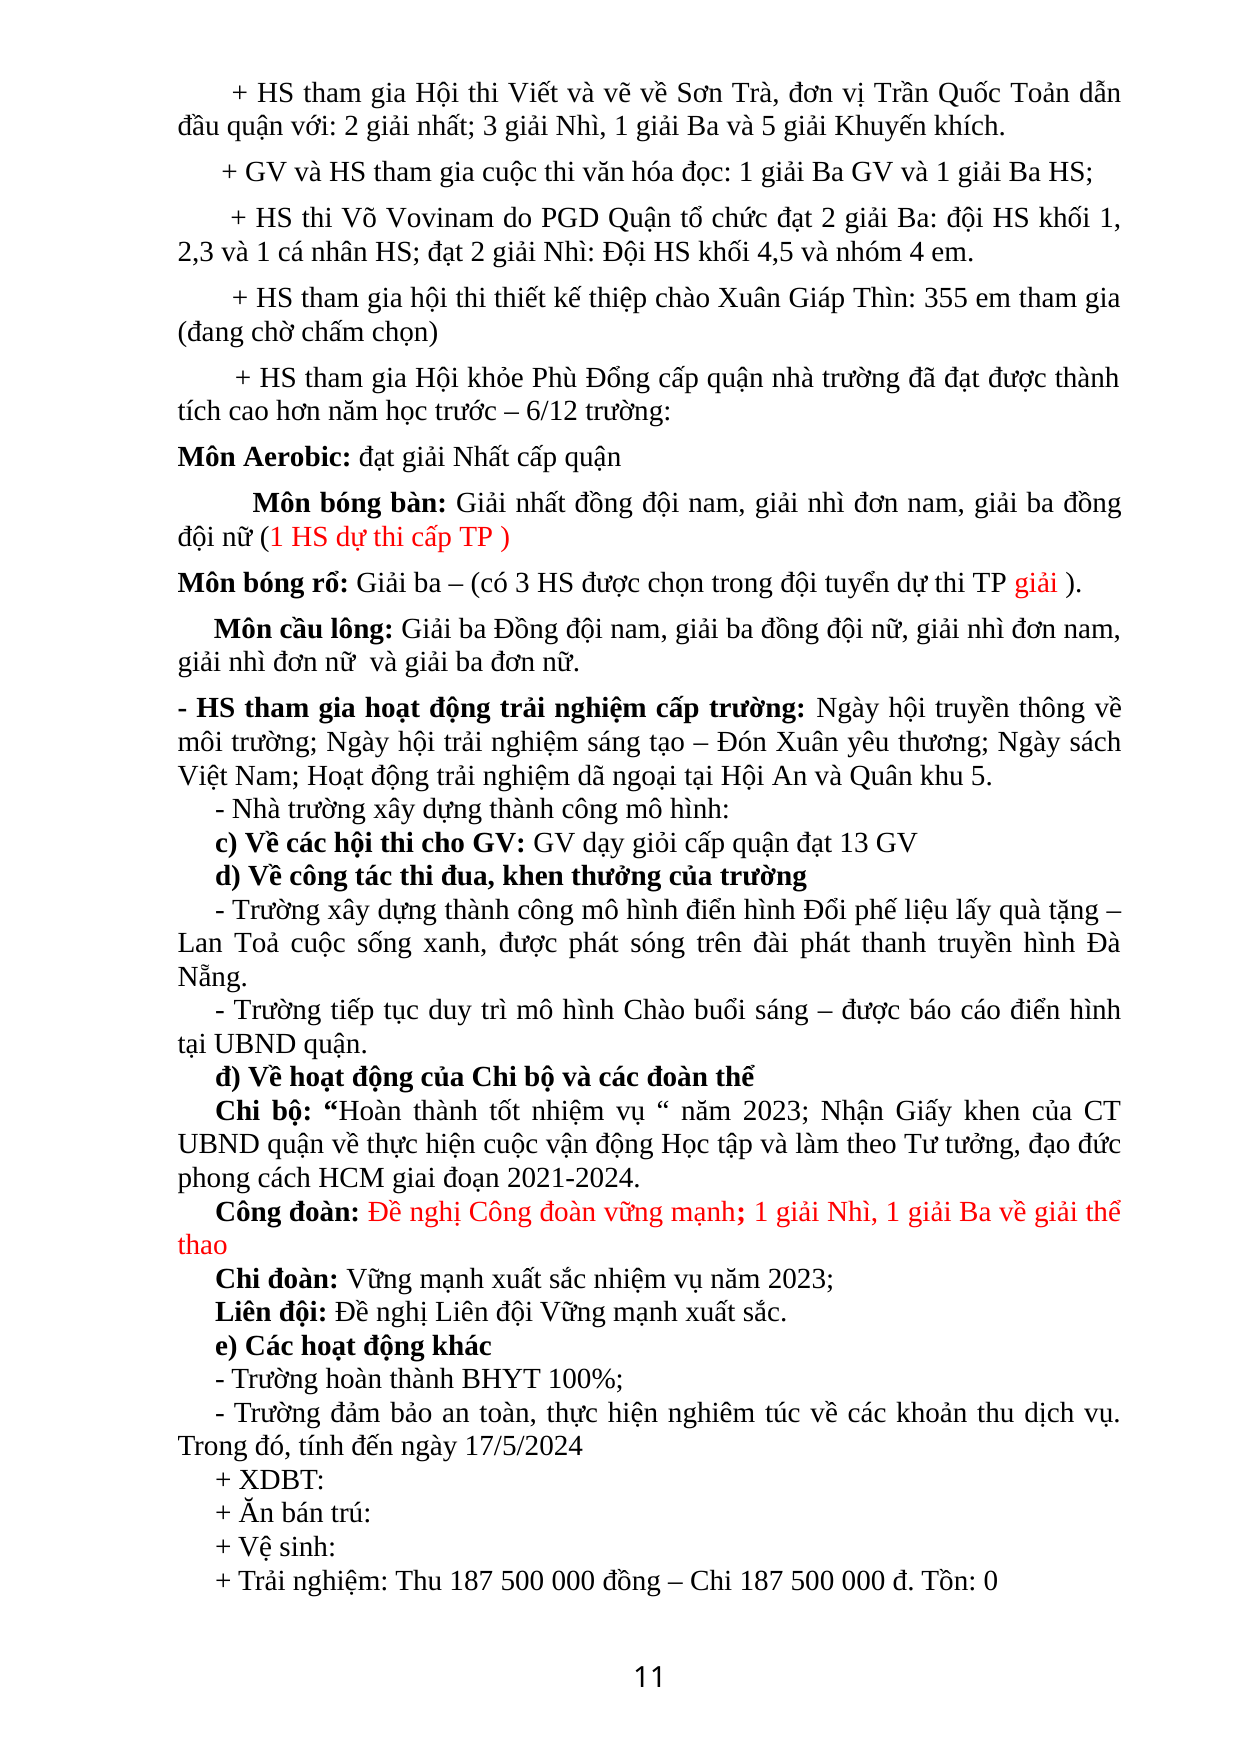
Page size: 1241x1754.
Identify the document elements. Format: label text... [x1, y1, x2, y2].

text d) Về công tác thi đua, khen thưởng của trường [177, 858, 1122, 892]
text Môn Aerobic: đạt giải Nhất cấp quận [177, 439, 1122, 473]
text Chi đoàn: Vững mạnh xuất sắc nhiệm vụ năm 2023; [177, 1261, 1122, 1294]
text - Trường tiếp tục duy trì mô hình Chào buổi sáng – được báo cáo điển hình tại UBND quận. [177, 992, 1122, 1059]
text e) Các hoạt động khác [177, 1328, 1122, 1361]
text + XDBT: [177, 1462, 1122, 1496]
text + HS thi Võ Vovinam do PGD Quận tổ chức đạt 2 giải Ba: đội HS khối 1, 2,3 và 1 cá nhân HS; đạt 2 giải Nhì: Đội HS khối 4,5 và nhóm 4 em. [177, 201, 1122, 268]
text + HS tham gia Hội thi Viết và vẽ về Sơn Trà, đơn vị Trần Quốc Toản dẫn đầu quận với: 2 giải nhất; 3 giải Nhì, 1 giải Ba và 5 giải Khuyến khích. [177, 75, 1122, 142]
text đ) Về hoạt động của Chi bộ và các đoàn thể [177, 1059, 1122, 1093]
text + HS tham gia hội thi thiết kế thiệp chào Xuân Giáp Thìn: 355 em tham gia (đang chờ chấm chọn) [177, 280, 1122, 347]
text Môn bóng rổ: Giải ba – (có 3 HS được chọn trong đội tuyển dự thi TP giải ). [177, 565, 1122, 598]
text Chi bộ: “Hoàn thành tốt nhiệm vụ “ năm 2023; Nhận Giấy khen của CT UBND quận về thực hiện cuộc vận động Học tập và làm theo Tư tưởng, đạo đức phong cách HCM giai đoạn 2021-2024. [177, 1093, 1122, 1194]
text Môn bóng bàn: Giải nhất đồng đội nam, giải nhì đơn nam, giải ba đồng đội nữ (1 HS dự thi cấp TP ) [177, 485, 1122, 552]
text + HS tham gia Hội khỏe Phù Đổng cấp quận nhà trường đã đạt được thành tích cao hơn năm học trước – 6/12 trường: [177, 360, 1122, 427]
text + Ăn bán trú: [177, 1496, 1122, 1529]
text - Trường xây dựng thành công mô hình điển hình Đổi phế liệu lấy quà tặng – Lan Toả cuộc sống xanh, được phát sóng trên đài phát thanh truyền hình Đà Nẵng. [177, 892, 1122, 992]
text Liên đội: Đề nghị Liên đội Vững mạnh xuất sắc. [177, 1294, 1122, 1328]
text Môn cầu lông: Giải ba Đồng đội nam, giải ba đồng đội nữ, giải nhì đơn nam, giải nhì đơn nữ và giải ba đơn nữ. [177, 611, 1122, 678]
text - Trường hoàn thành BHYT 100%; [177, 1361, 1122, 1395]
text - HS tham gia hoạt động trải nghiệm cấp trường: Ngày hội truyền thông về môi trường; Ngày hội trải nghiệm sáng tạo – Đón Xuân yêu thương; Ngày sách Việt Nam; Hoạt động trải nghiệm dã ngoại tại Hội An và Quân khu 5. [177, 691, 1122, 791]
text + Trải nghiệm: Thu 187 500 000 đồng – Chi 187 500 000 đ. Tồn: 0 [177, 1563, 1122, 1596]
text + Vệ sinh: [177, 1529, 1122, 1563]
text c) Về các hội thi cho GV: GV dạy giỏi cấp quận đạt 13 GV [177, 825, 1122, 858]
text - Nhà trường xây dựng thành công mô hình: [177, 791, 1122, 825]
text Công đoàn: Đề nghị Công đoàn vững mạnh; 1 giải Nhì, 1 giải Ba về giải thể thao [177, 1194, 1122, 1261]
text - Trường đảm bảo an toàn, thực hiện nghiêm túc về các khoản thu dịch vụ. Trong đó, tính đến ngày 17/5/2024 [177, 1395, 1122, 1462]
text + GV và HS tham gia cuộc thi văn hóa đọc: 1 giải Ba GV và 1 giải Ba HS; [177, 154, 1122, 188]
